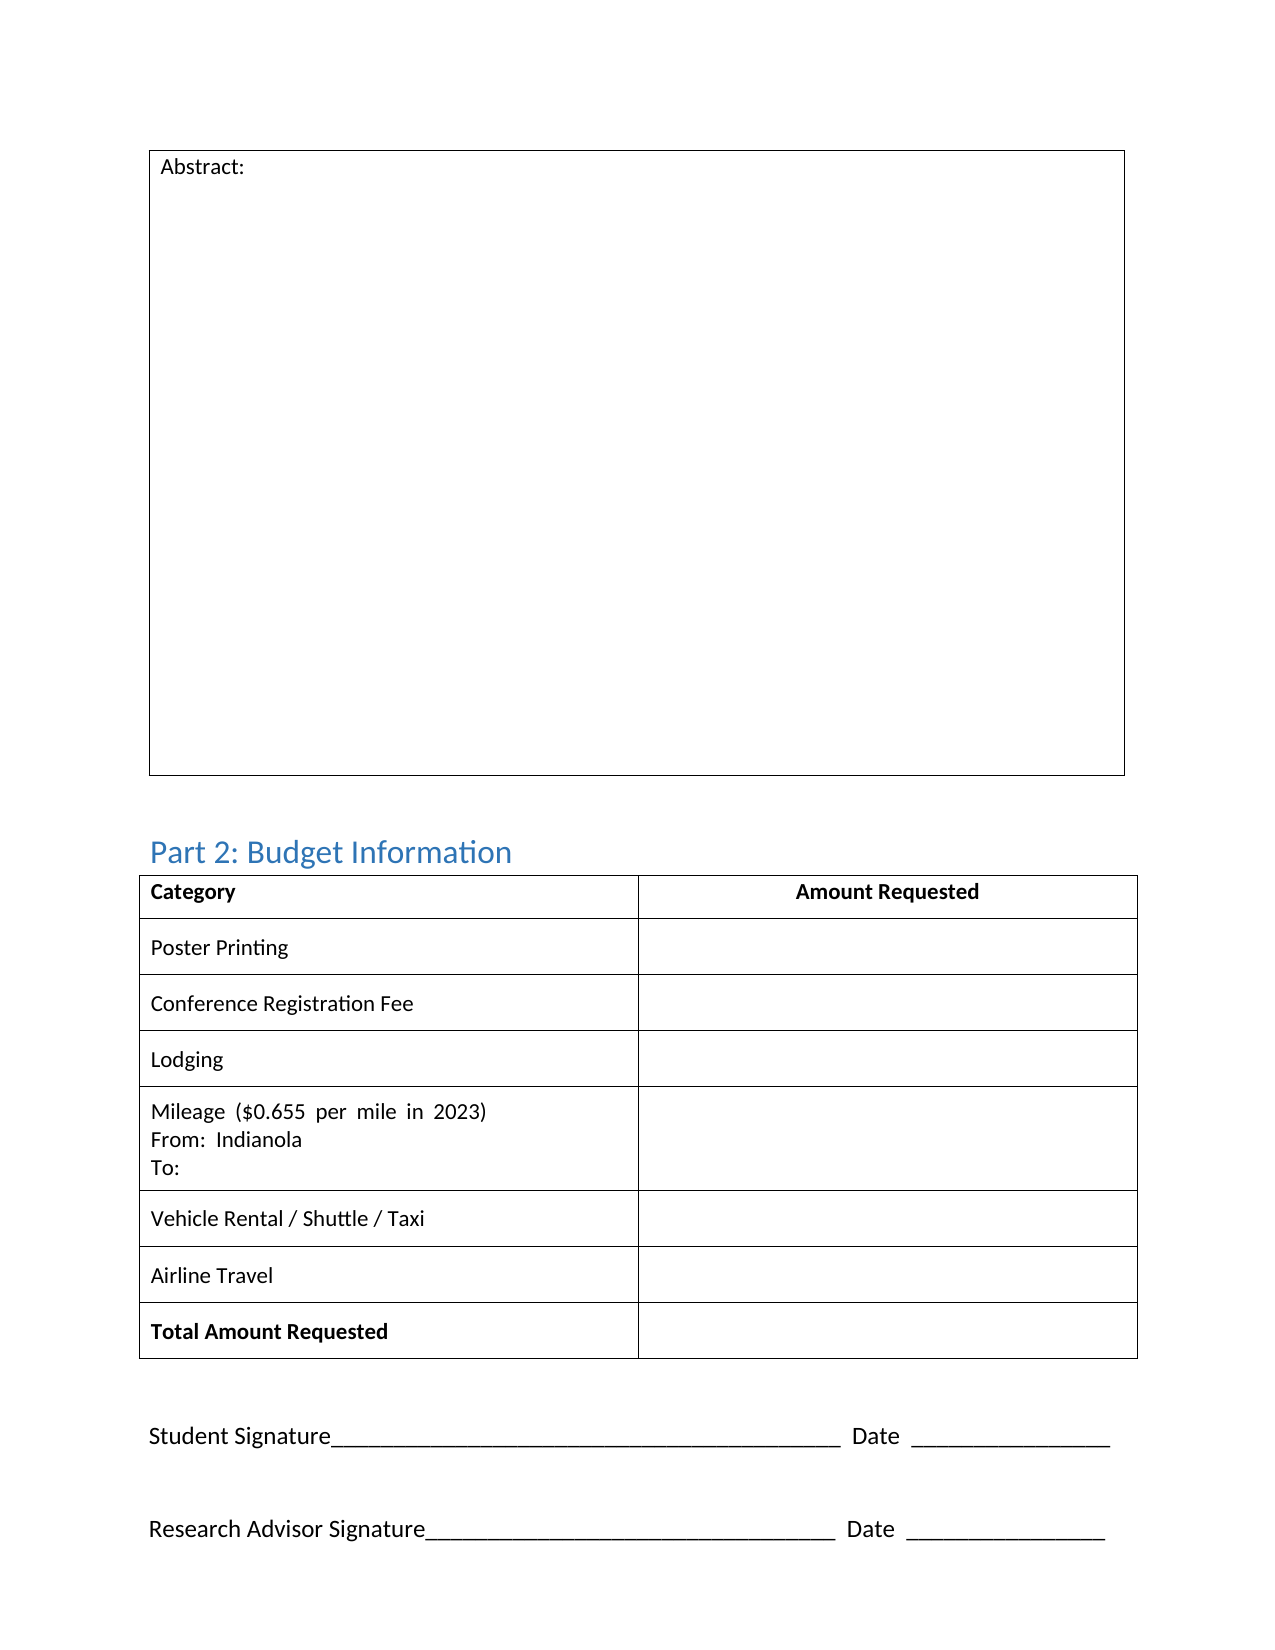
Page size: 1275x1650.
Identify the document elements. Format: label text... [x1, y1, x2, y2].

table_cell Lodging [140, 1031, 638, 1086]
table_cell Airline Travel [140, 1247, 638, 1302]
table_cell Poster Printing [140, 919, 638, 974]
text Research Advisor Signature_________________________________ Date ________________ [148, 1513, 1126, 1544]
table_cell [639, 1247, 1137, 1302]
subtitle Part 2: Budget Information [150, 831, 1125, 872]
table_cell Vehicle Rental / Shuttle / Taxi [140, 1191, 638, 1246]
table_cell [639, 1191, 1137, 1246]
table_cell [639, 1087, 1137, 1189]
table_cell Total Amount Requested [140, 1303, 638, 1358]
table_cell Mileage ($0.655 per mile in 2023) From: Indianola To: [140, 1087, 638, 1189]
table_cell [639, 1303, 1137, 1358]
table_header Category [140, 876, 638, 917]
table_cell [639, 1031, 1137, 1086]
table_header Amount Requested [639, 876, 1137, 917]
table_cell Abstract: [150, 151, 1124, 775]
table_cell Conference Registration Fee [140, 975, 638, 1030]
table_cell [639, 919, 1137, 974]
table_cell [639, 975, 1137, 1030]
text Student Signature_________________________________________ Date ________________ [148, 1420, 1126, 1450]
